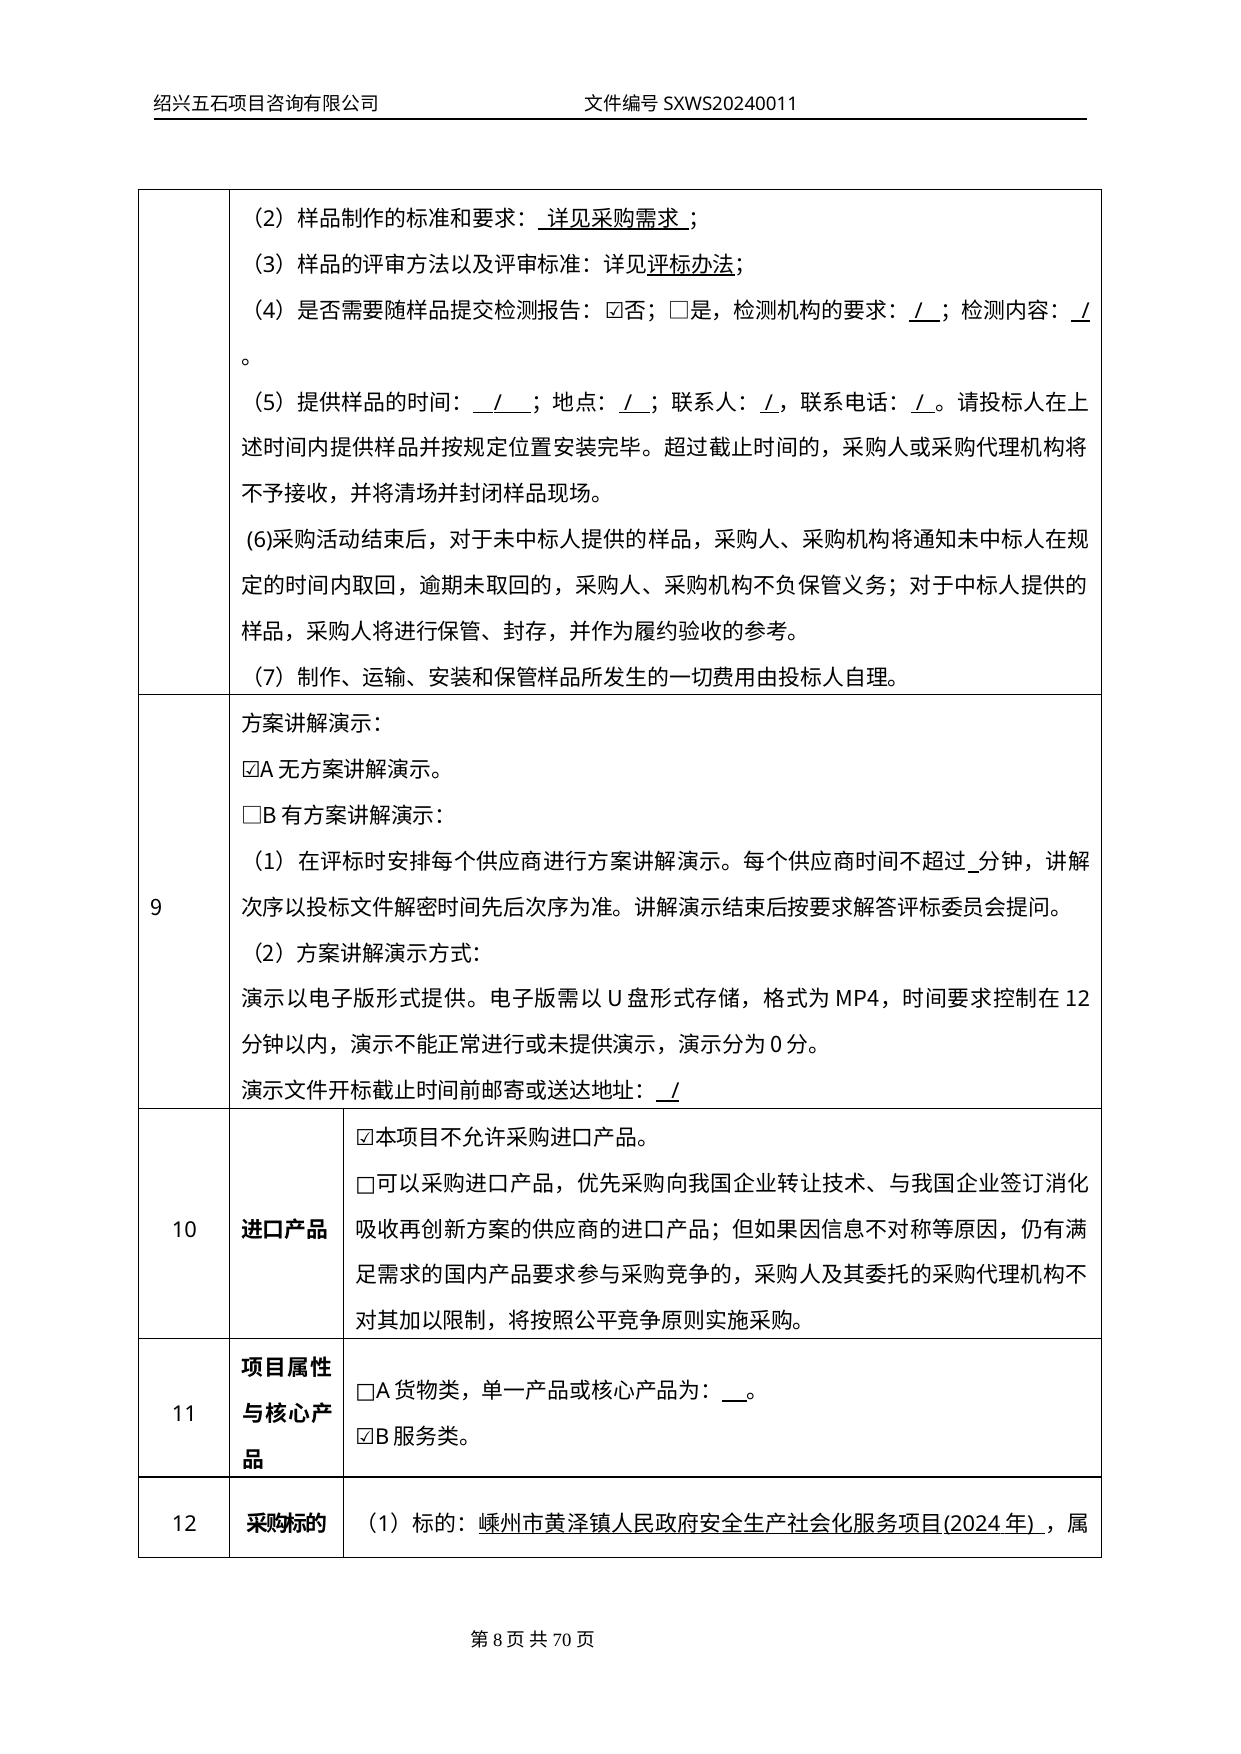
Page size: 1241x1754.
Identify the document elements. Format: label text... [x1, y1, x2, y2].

table_cell 采购标的对应的中小企业划分标准所属行业 [230, 1478, 343, 1557]
table_cell 进口产品 [230, 1109, 343, 1338]
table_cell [344, 1478, 1101, 1557]
table_cell 项目属性与核心产品 [230, 1339, 343, 1476]
table_cell 10 [139, 1109, 229, 1338]
table_cell 9 [139, 695, 229, 1108]
table_cell 11 [139, 1339, 229, 1476]
table_cell ☑本项目不允许采购进口产品。 □可以采购进口产品，优先采购向我国企业转让技术、与我国企业签订消化吸收再创新方案的供应商的进口产品；但如果因信息不对称等原因，仍有满足需求的国内产品要求参与采购竞争的，采购人及其委托的采购代理机构不对其加以限制，将按照公平竞争原则实施采购。 [344, 1109, 1101, 1338]
table_cell 方案讲解演示： ☑A无方案讲解演示。 □B有方案讲解演示： （1）在评标时安排每个供应商进行方案讲解演示。每个供应商时间不超过 分钟，讲解次序以投标文件解密时间先后次序为准。讲解演示结束后按要求解答评标委员会提问。 （2）方案讲解演示方式： 演示以电子版形式提供。电子版需以U盘形式存储，格式为MP4，时间要求控制在12分钟以内，演示不能正常进行或未提供演示，演示分为0分。 演示文件开标截止时间前邮寄或送达地址： / [230, 695, 1101, 1108]
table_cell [230, 190, 1101, 694]
table_cell 12 [139, 1478, 229, 1557]
table_cell 8 [139, 190, 229, 694]
table_cell □A货物类，单一产品或核心产品为： 。 ☑B服务类。 [344, 1339, 1101, 1476]
